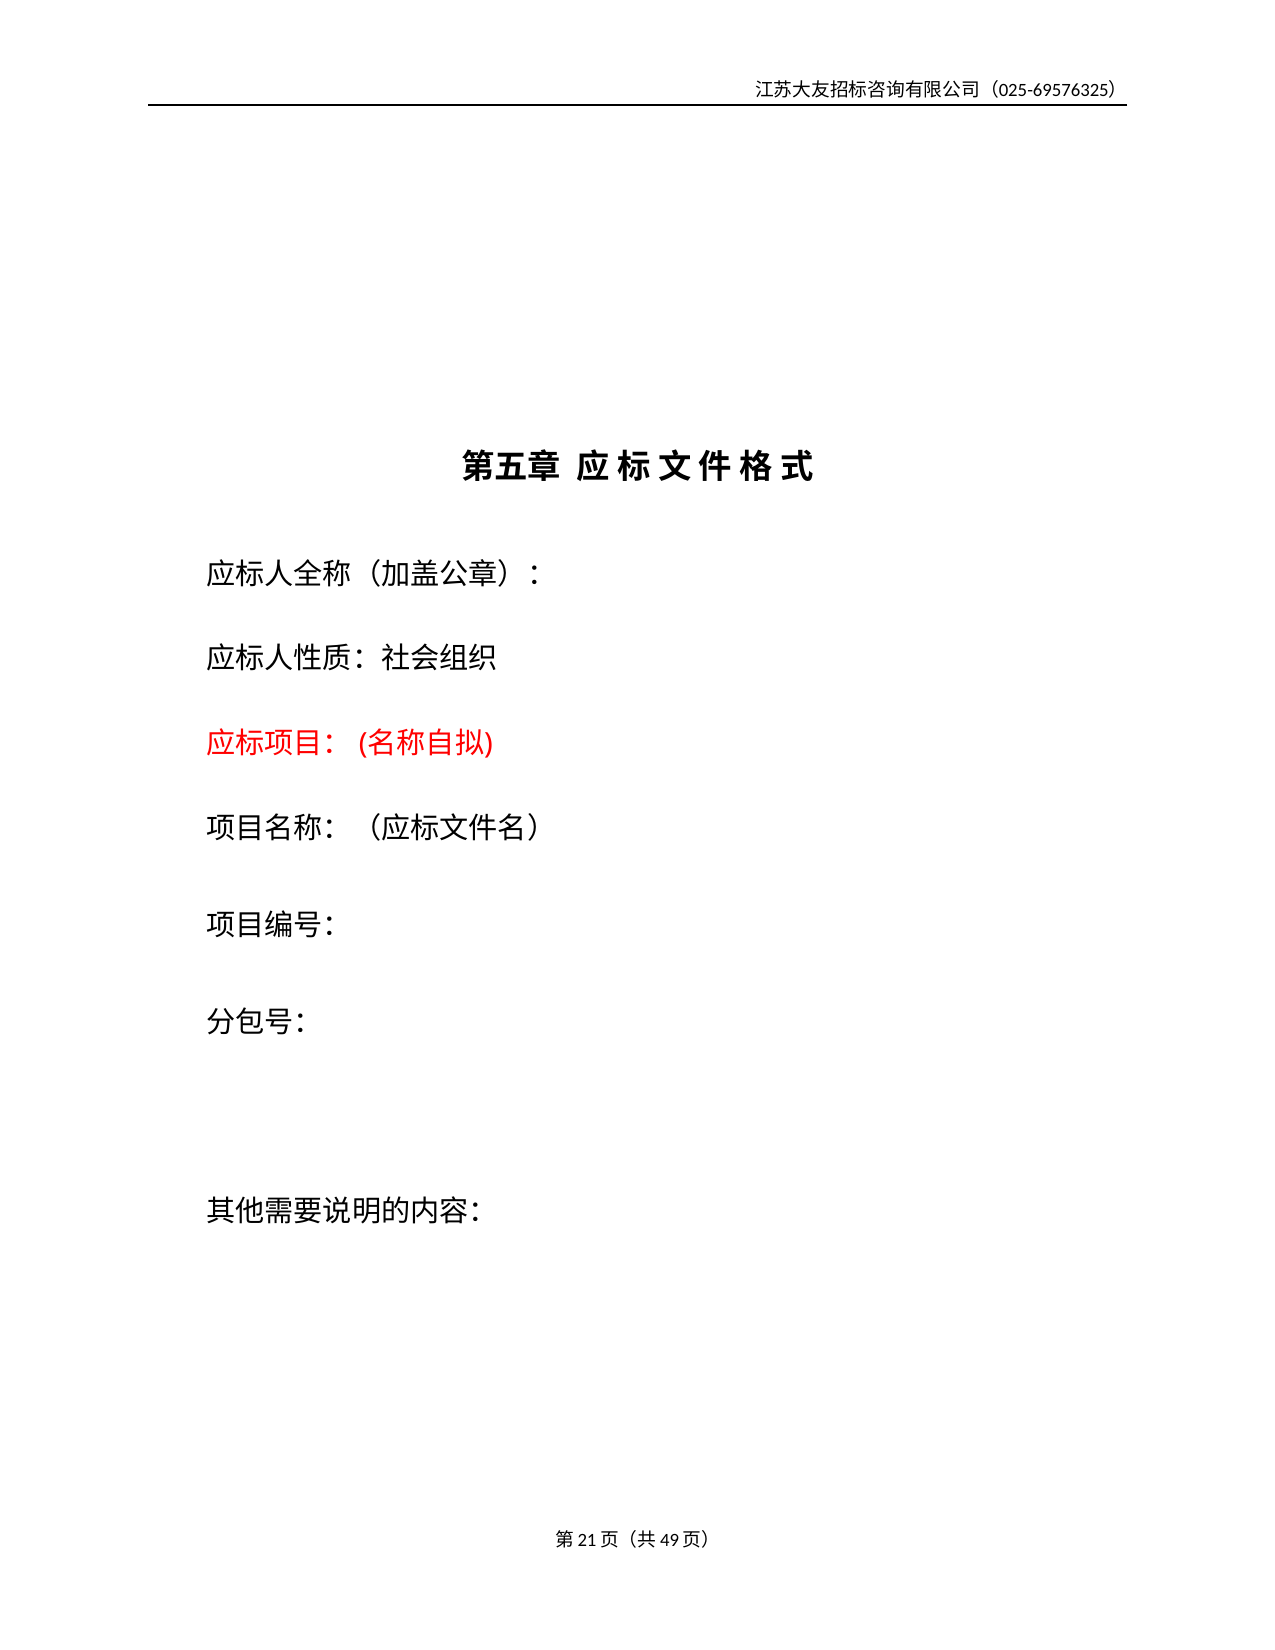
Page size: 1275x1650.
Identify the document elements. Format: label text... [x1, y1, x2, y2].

text 项目编号： [148, 901, 1127, 943]
text 应标人性质：社会组织 [148, 635, 1127, 677]
text 项目名称：（应标文件名） [148, 804, 1127, 846]
text 分包号： [148, 998, 1127, 1041]
text 其他需要说明的内容： [148, 1187, 1127, 1229]
subtitle 第五章 应 标 文 件 格 式 [148, 440, 1127, 488]
text 应标人全称（加盖公章）： [148, 550, 1127, 592]
text 应标项目： (名称自拟) [148, 719, 1127, 762]
